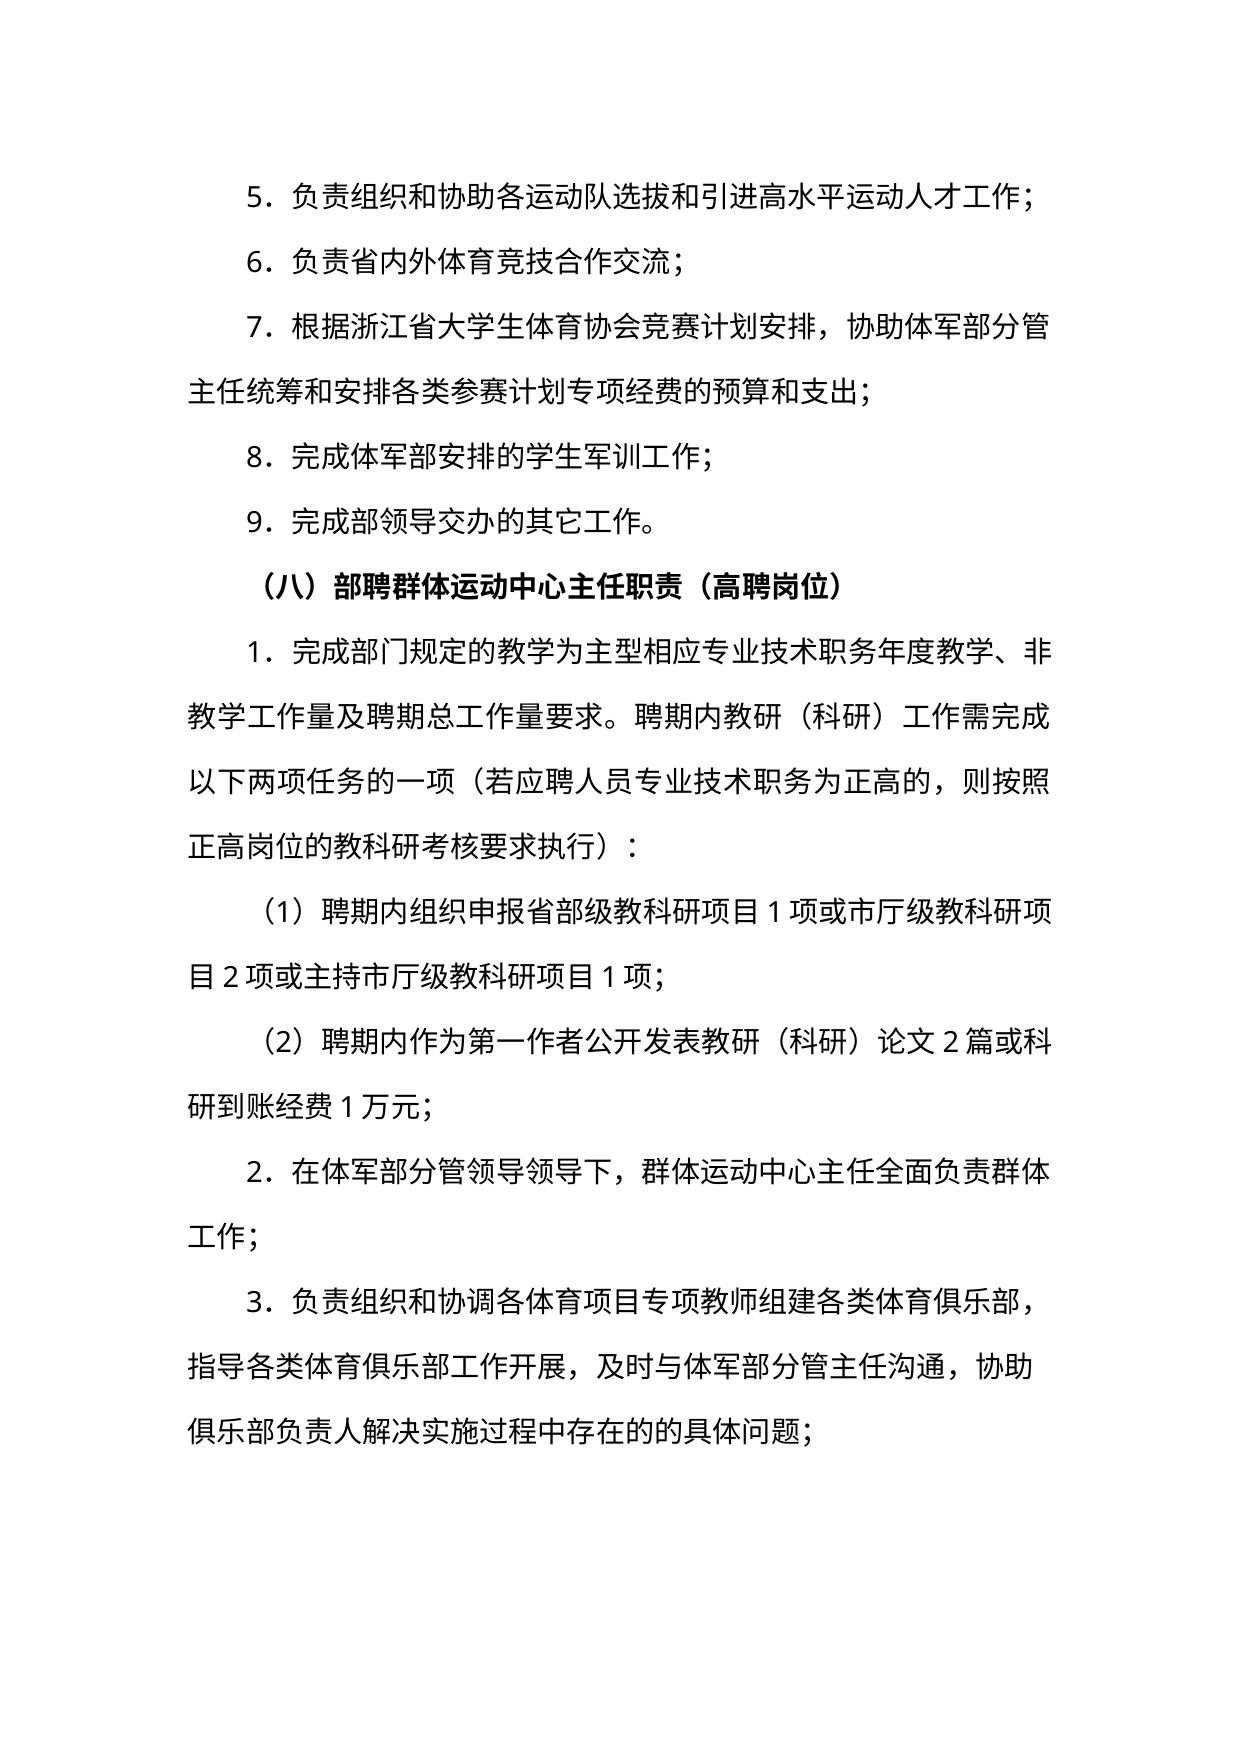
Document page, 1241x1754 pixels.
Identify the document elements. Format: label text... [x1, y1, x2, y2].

text （八）部聘群体运动中心主任职责（高聘岗位） [187, 552, 1053, 617]
text 6．负责省内外体育竞技合作交流； [187, 227, 1053, 292]
text 7．根据浙江省大学生体育协会竞赛计划安排，协助体军部分管主任统筹和安排各类参赛计划专项经费的预算和支出； [187, 292, 1053, 422]
text 2．在体军部分管领导领导下，群体运动中心主任全面负责群体工作； [187, 1137, 1053, 1267]
text 1．完成部门规定的教学为主型相应专业技术职务年度教学、非教学工作量及聘期总工作量要求。聘期内教研（科研）工作需完成以下两项任务的一项（若应聘人员专业技术职务为正高的，则按照正高岗位的教科研考核要求执行）： [187, 617, 1053, 877]
text 9．完成部领导交办的其它工作。 [187, 487, 1053, 552]
text （1）聘期内组织申报省部级教科研项目1项或市厅级教科研项目2项或主持市厅级教科研项目1项； [187, 877, 1053, 1007]
text 8．完成体军部安排的学生军训工作； [187, 422, 1053, 487]
text （2）聘期内作为第一作者公开发表教研（科研）论文2篇或科研到账经费1万元； [187, 1007, 1053, 1137]
text 3．负责组织和协调各体育项目专项教师组建各类体育俱乐部，指导各类体育俱乐部工作开展，及时与体军部分管主任沟通，协助俱乐部负责人解决实施过程中存在的的具体问题； [187, 1267, 1053, 1462]
text 5．负责组织和协助各运动队选拔和引进高水平运动人才工作； [187, 162, 1053, 227]
